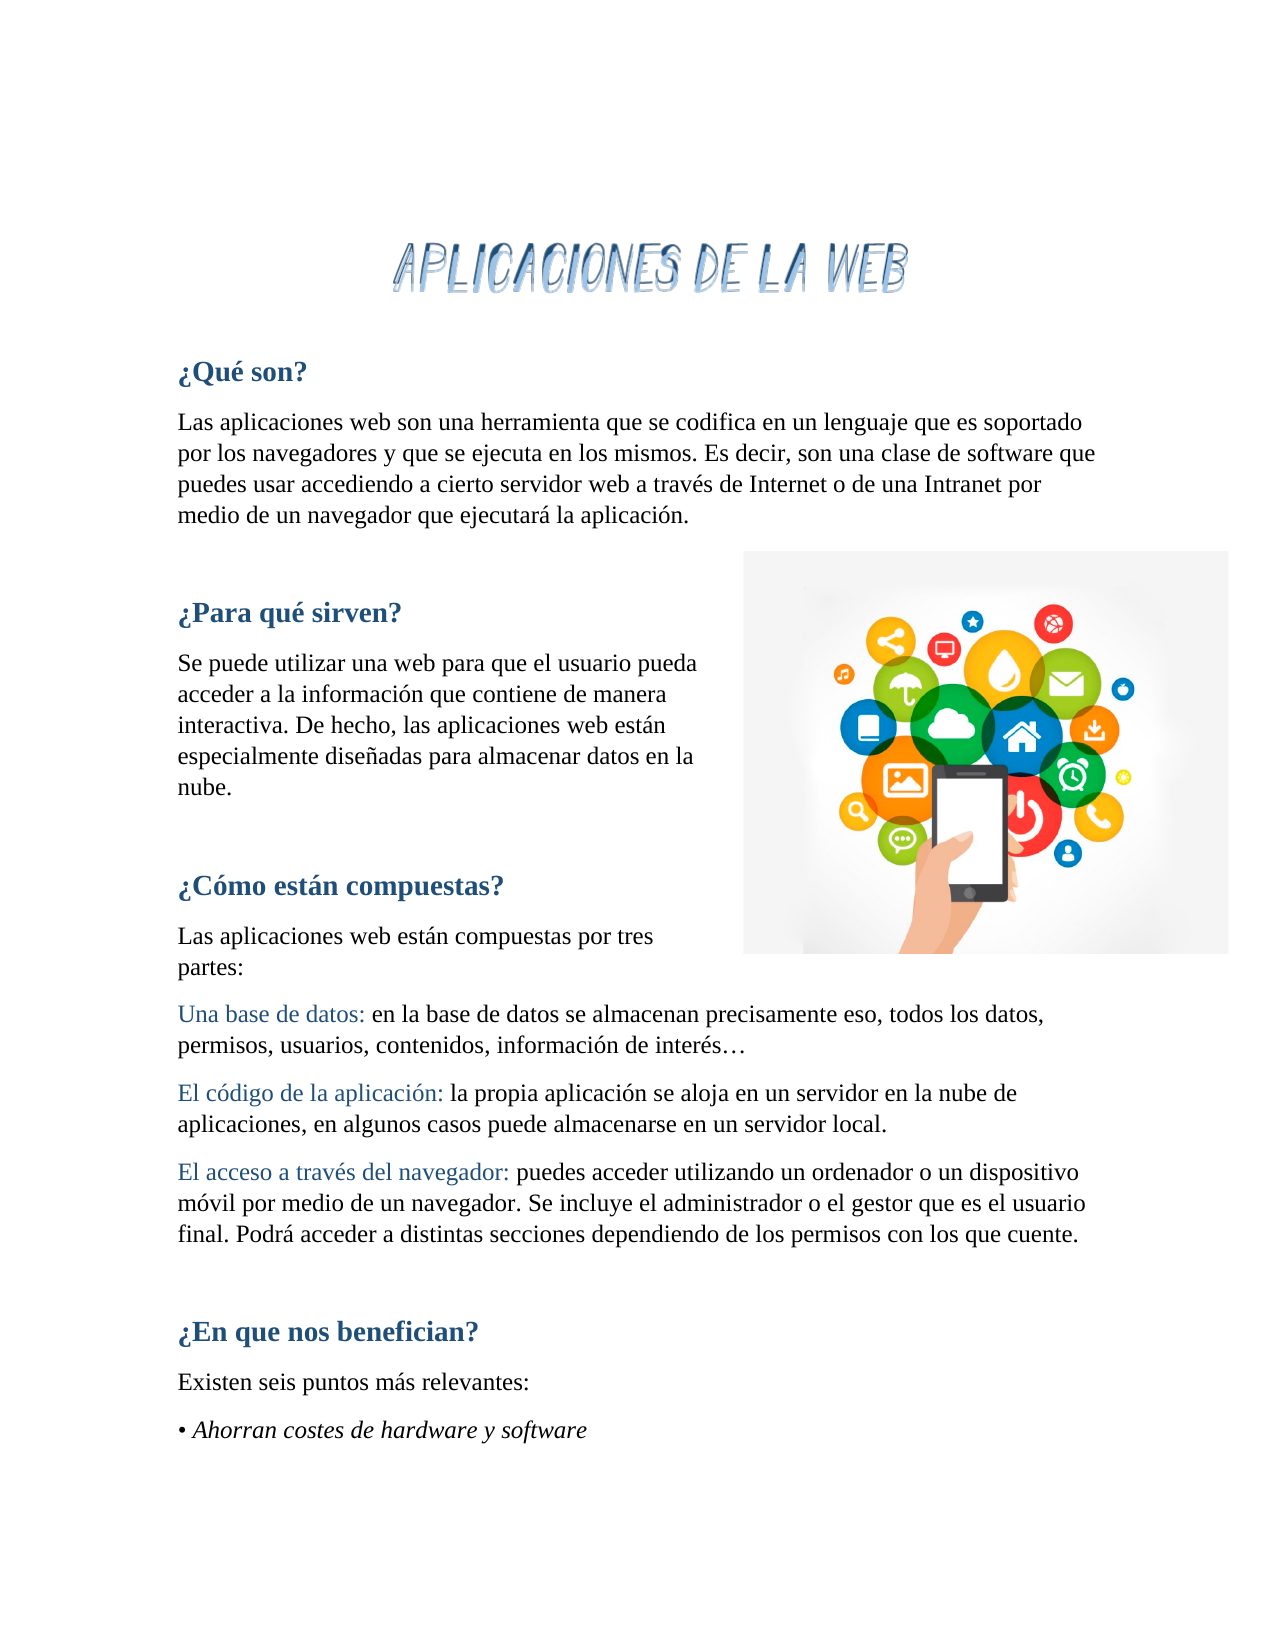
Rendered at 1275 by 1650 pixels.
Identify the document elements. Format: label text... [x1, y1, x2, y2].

text Una base de datos: en la base de datos se almacenan precisamente eso, todos los datos, permisos, usuarios, contenidos, información de interés… [177, 999, 1098, 1059]
text ¿Para qué sirven? [177, 596, 743, 629]
text ¿En que nos benefician? [177, 1314, 1098, 1348]
text El código de la aplicación: la propia aplicación se aloja en un servidor en la nube de aplicaciones, en algunos casos puede almacenarse en un servidor local. [177, 1078, 1098, 1138]
text Existen seis puntos más relevantes: [177, 1367, 1098, 1396]
text ¿Qué son? [177, 354, 1098, 387]
picture [255, 205, 1039, 338]
text • Ahorran costes de hardware y software [177, 1415, 1098, 1444]
text ¿Cómo están compuestas? [177, 868, 743, 901]
text El acceso a través del navegador: puedes acceder utilizando un ordenador o un dispositivo móvil por medio de un navegador. Se incluye el administrador o el gestor que es el usuario final. Podrá acceder a distintas secciones dependiendo de los permisos con los que cuente. [177, 1157, 1098, 1248]
text Las aplicaciones web son una herramienta que se codifica en un lenguaje que es soportado por los navegadores y que se ejecuta en los mismos. Es decir, son una clase de software que puedes usar accediendo a cierto servidor web a través de Internet o de una Intranet por medio de un navegador que ejecutará la aplicación. [177, 407, 1098, 529]
text Se puede utilizar una web para que el usuario pueda acceder a la información que contiene de manera interactiva. De hecho, las aplicaciones web están especialmente diseñadas para almacenar datos en la nube. [177, 648, 743, 801]
text Las aplicaciones web están compuestas por tres partes: [177, 921, 1098, 981]
picture [743, 551, 1229, 954]
